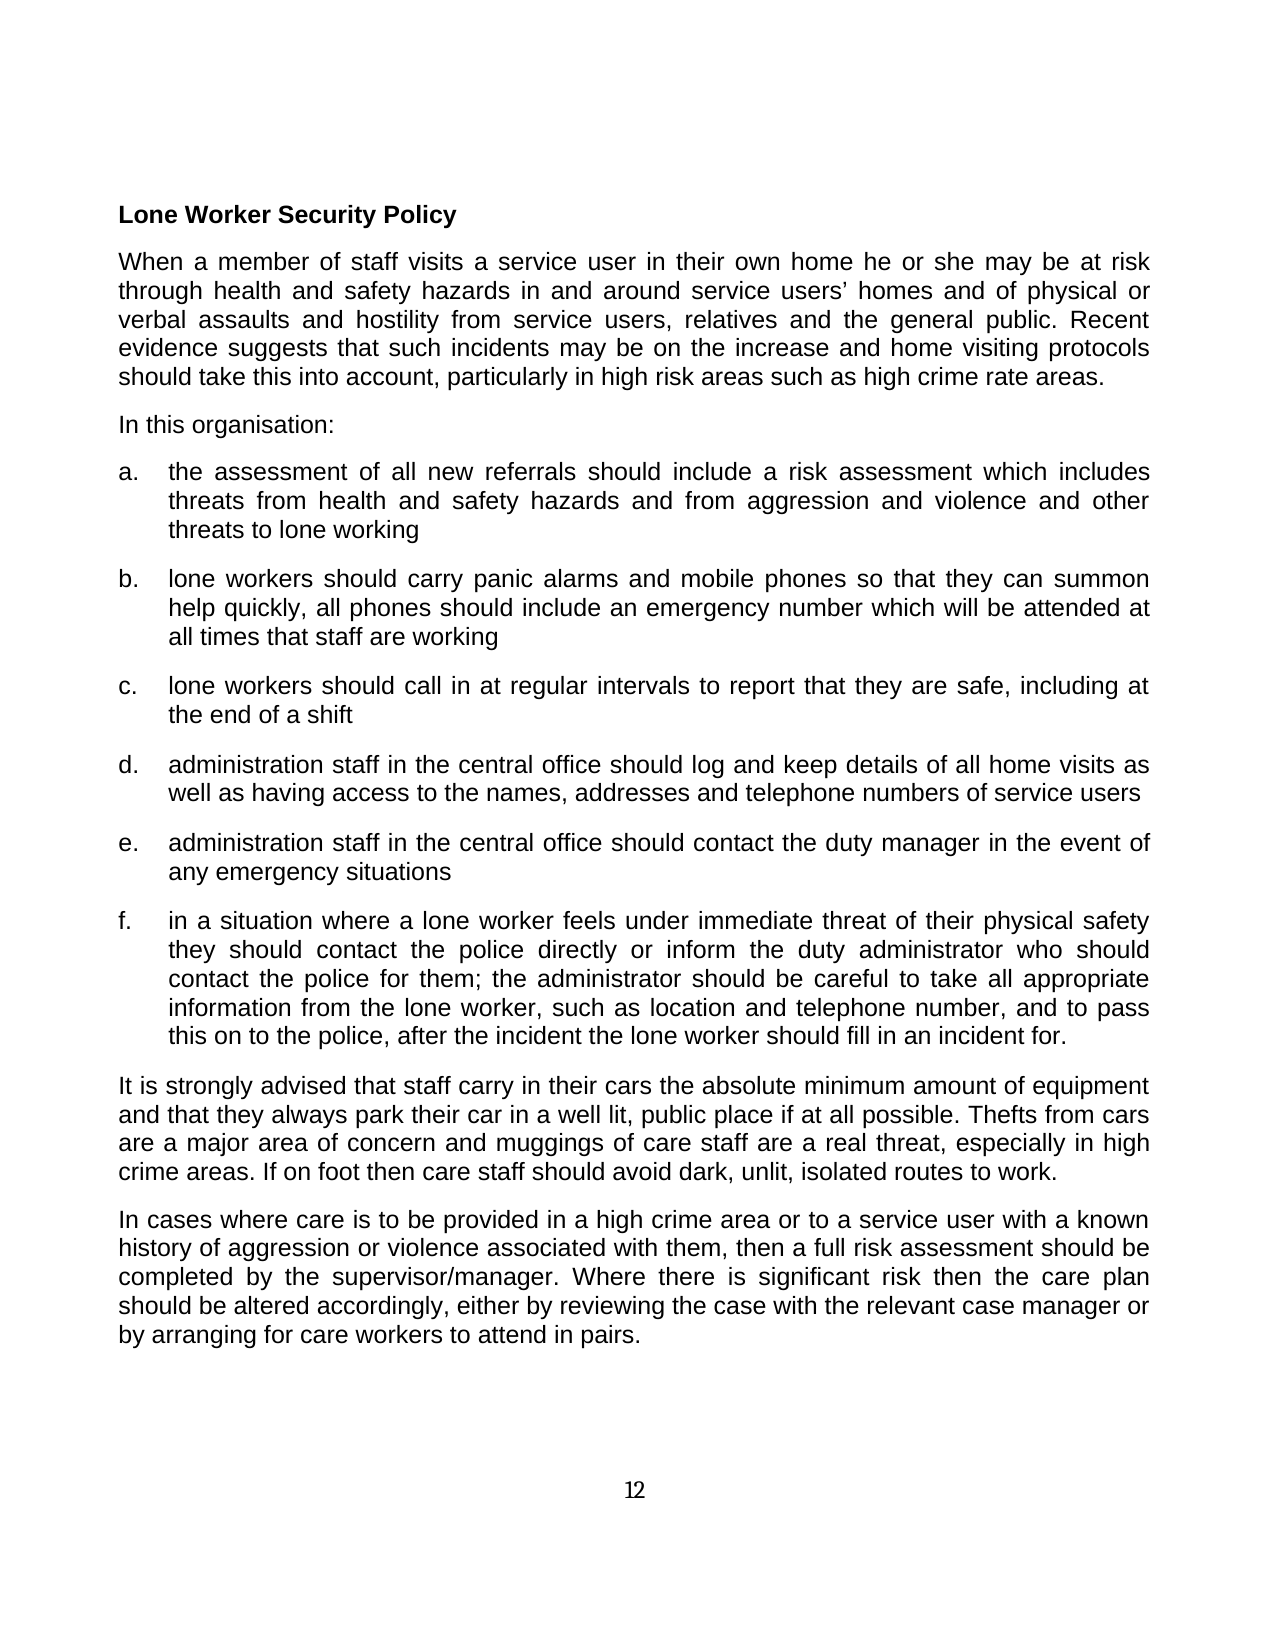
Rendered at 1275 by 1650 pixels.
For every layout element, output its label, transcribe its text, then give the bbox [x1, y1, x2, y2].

list lone workers should carry panic alarms and mobile phones so that they can summon help quickly, all phones should include an emergency number which will be attended at all times that staff are working [118, 564, 1152, 650]
subtitle Lone Worker Security Policy [118, 199, 1152, 228]
list in a situation where a lone worker feels under immediate threat of their physical safety they should contact the police directly or inform the duty administrator who should contact the police for them; the administrator should be careful to take all appropriate information from the lone worker, such as location and telephone number, and to pass this on to the police, after the incident the lone worker should fill in an incident for. [118, 906, 1152, 1050]
text In cases where care is to be provided in a high crime area or to a service user with a known history of aggression or violence associated with them, then a full risk assessment should be completed by the supervisor/manager. Where there is significant risk then the care plan should be altered accordingly, either by reviewing the case with the relevant case manager or by arranging for care workers to attend in pairs. [118, 1204, 1152, 1348]
list the assessment of all new referrals should include a risk assessment which includes threats from health and safety hazards and from aggression and violence and other threats to lone working [118, 457, 1152, 543]
text When a member of staff visits a service user in their own home he or she may be at risk through health and safety hazards in and around service users’ homes and of physical or verbal assaults and hostility from service users, relatives and the general public. Recent evidence suggests that such incidents may be on the increase and home visiting protocols should take this into account, particularly in high risk areas such as high crime rate areas. [118, 247, 1152, 391]
text In this organisation: [118, 409, 1152, 438]
text It is strongly advised that staff carry in their cars the absolute minimum amount of equipment and that they always park their car in a well lit, public place if at all possible. Thefts from cars are a major area of concern and muggings of care staff are a real threat, especially in high crime areas. If on foot then care staff should avoid dark, unlit, isolated routes to work. [118, 1071, 1152, 1186]
list administration staff in the central office should contact the duty manager in the event of any emergency situations [118, 828, 1152, 885]
list administration staff in the central office should log and keep details of all home visits as well as having access to the names, addresses and telephone numbers of service users [118, 749, 1152, 807]
list lone workers should call in at regular intervals to report that they are safe, including at the end of a shift [118, 671, 1152, 729]
